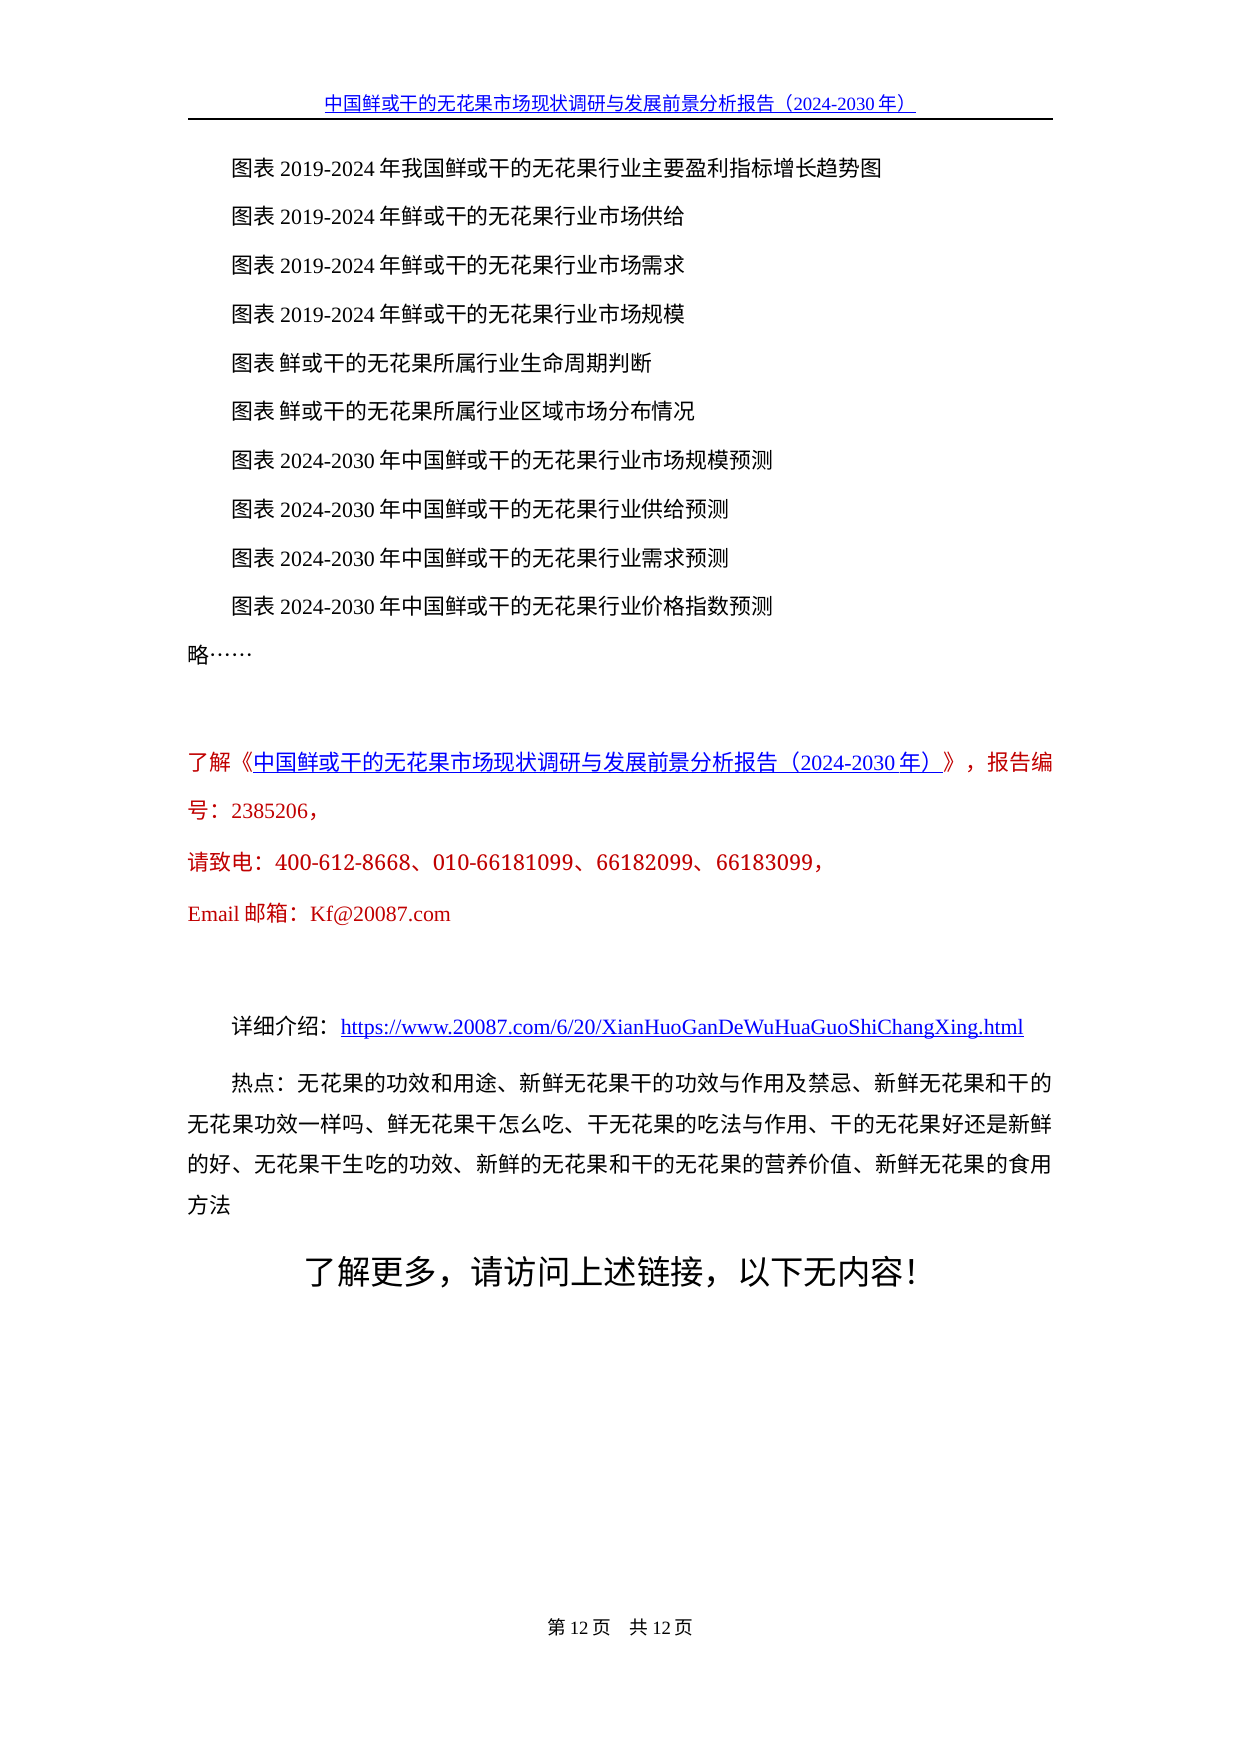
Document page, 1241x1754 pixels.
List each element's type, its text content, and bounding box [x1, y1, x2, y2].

text 热点：无花果的功效和用途、新鲜无花果干的功效与作用及禁忌、新鲜无花果和干的无花果功效一样吗、鲜无花果干怎么吃、干无花果的吃法与作用、干的无花果好还是新鲜的好、无花果干生吃的功效、新鲜的无花果和干的无花果的营养价值、新鲜无花果的食用方法 [187, 1066, 1053, 1220]
text 详细介绍：https://www.20087.com/6/20/XianHuoGanDeWuHuaGuoShiChangXing.html [187, 1009, 1053, 1041]
text 请致电：400-612-8668、010-66181099、66182099、66183099， [187, 844, 1053, 877]
title 了解更多，请访问上述链接，以下无内容！ [187, 1237, 1053, 1302]
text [187, 150, 1053, 670]
text Email邮箱：Kf@20087.com [187, 896, 1053, 928]
text 了解《中国鲜或干的无花果市场现状调研与发展前景分析报告（2024-2030年）》，报告编号：2385206， [187, 744, 1053, 825]
